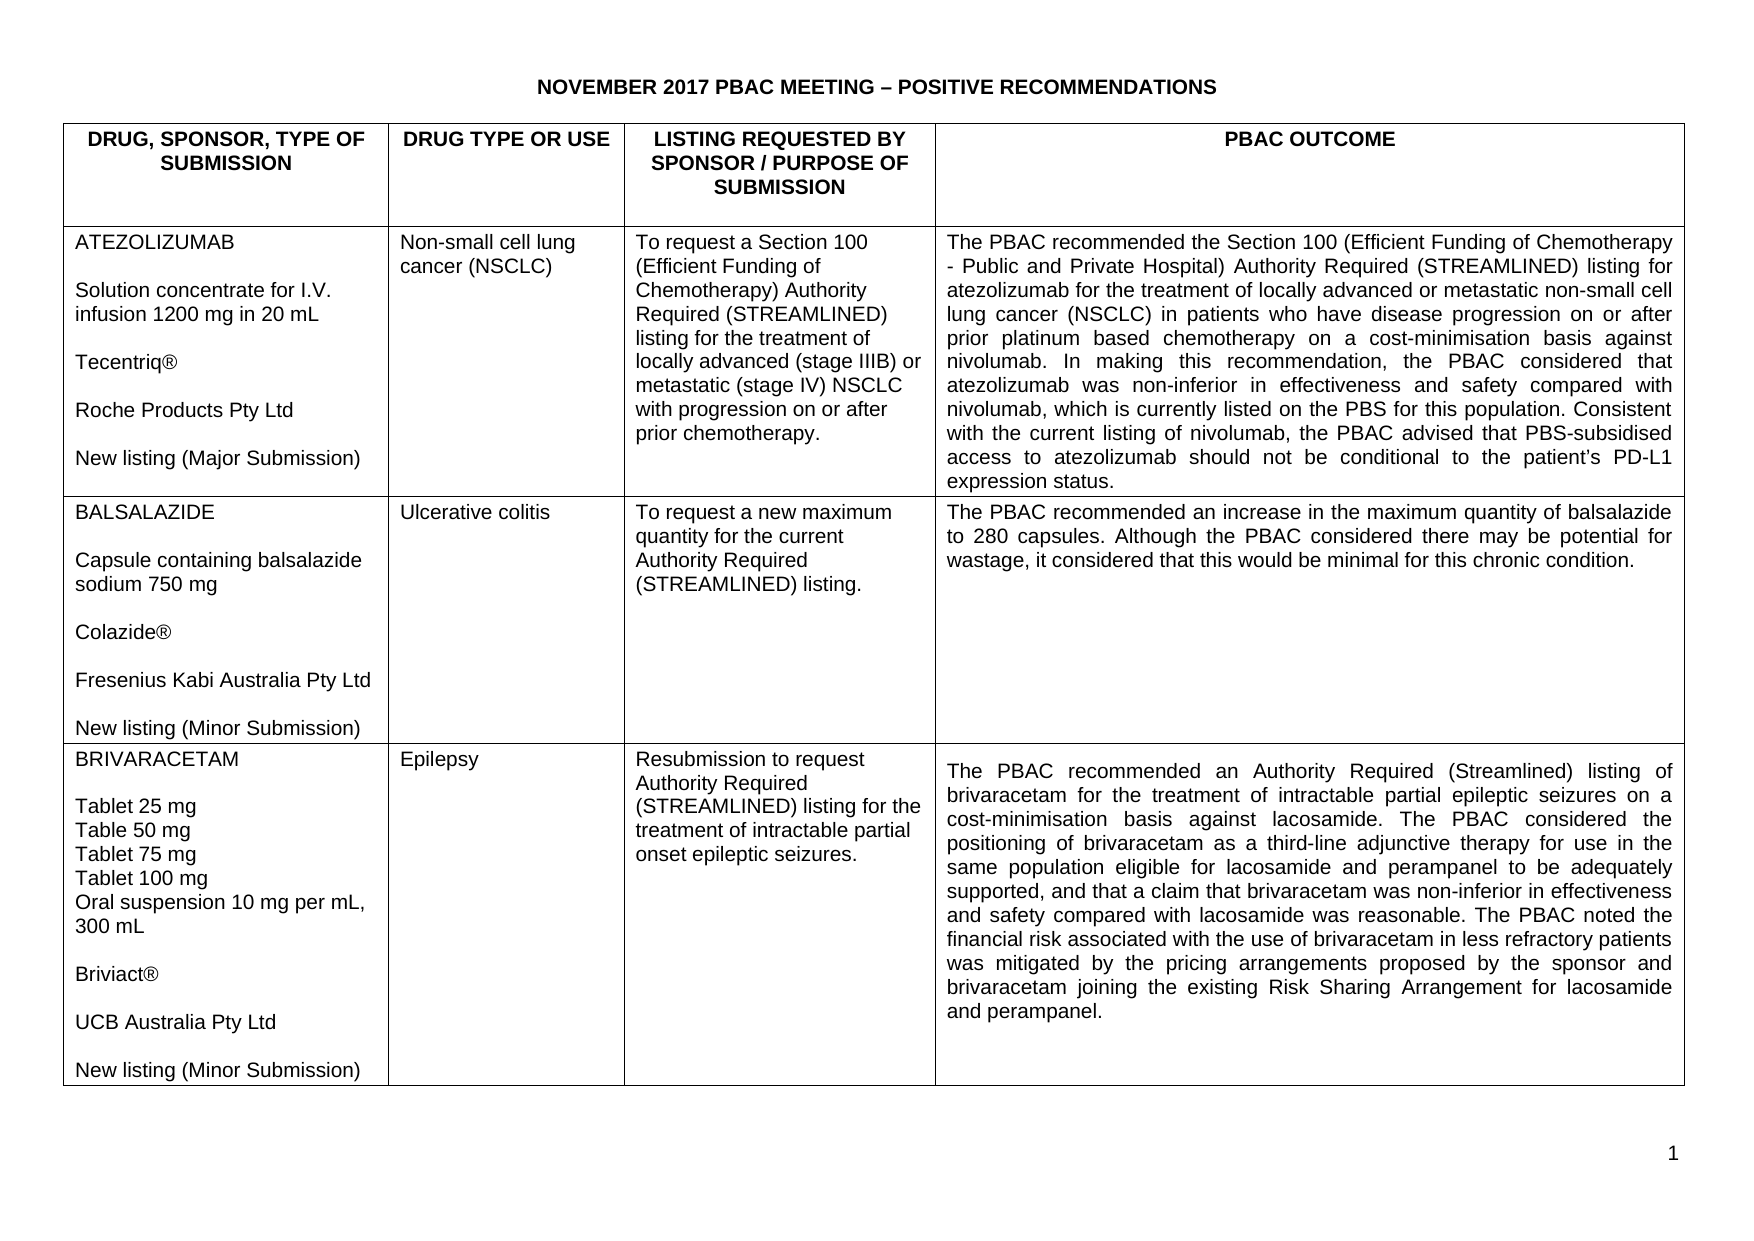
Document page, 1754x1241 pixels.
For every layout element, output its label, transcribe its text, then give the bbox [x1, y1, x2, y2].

table_header DRUG, SPONSOR, TYPE OF SUBMISSION [64, 124, 388, 226]
table_cell The PBAC recommended an Authority Required (Streamlined) listing of brivaracetam for the treatment of intractable partial epileptic seizures on a cost-minimisation basis against lacosamide. The PBAC considered the positioning of brivaracetam as a third-line adjunctive therapy for use in the same population eligible for lacosamide and perampanel to be adequately supported, and that a claim that brivaracetam was non-inferior in effectiveness and safety compared with lacosamide was reasonable. The PBAC noted the financial risk associated with the use of brivaracetam in less refractory patients was mitigated by the pricing arrangements proposed by the sponsor and brivaracetam joining the existing Risk Sharing Arrangement for lacosamide and perampanel. [936, 744, 1684, 1085]
table_cell ATEZOLIZUMAB Solution concentrate for I.V. infusion 1200 mg in 20 mL Tecentriq® Roche Products Pty Ltd New listing (Major Submission) [64, 227, 388, 496]
table_cell The PBAC recommended an increase in the maximum quantity of balsalazide to 280 capsules. Although the PBAC considered there may be potential for wastage, it considered that this would be minimal for this chronic condition. [936, 497, 1684, 742]
table_cell Ulcerative colitis [389, 497, 624, 742]
table_header LISTING REQUESTED BY SPONSOR / PURPOSE OF SUBMISSION [625, 124, 935, 226]
table_header DRUG TYPE OR USE [389, 124, 624, 226]
table_header PBAC OUTCOME [936, 124, 1684, 226]
table_cell Non-small cell lung cancer (NSCLC) [389, 227, 624, 496]
table_cell The PBAC recommended the Section 100 (Efficient Funding of Chemotherapy - Public and Private Hospital) Authority Required (STREAMLINED) listing for atezolizumab for the treatment of locally advanced or metastatic non-small cell lung cancer (NSCLC) in patients who have disease progression on or after prior platinum based chemotherapy on a cost-minimisation basis against nivolumab. In making this recommendation, the PBAC considered that atezolizumab was non-inferior in effectiveness and safety compared with nivolumab, which is currently listed on the PBS for this population. Consistent with the current listing of nivolumab, the PBAC advised that PBS-subsidised access to atezolizumab should not be conditional to the patient’s PD-L1 expression status. [936, 227, 1684, 496]
table_cell Resubmission to request Authority Required (STREAMLINED) listing for the treatment of intractable partial onset epileptic seizures. [625, 744, 935, 1085]
table_cell BALSALAZIDE Capsule containing balsalazide sodium 750 mg Colazide® Fresenius Kabi Australia Pty Ltd New listing (Minor Submission) [64, 497, 388, 742]
table_cell BRIVARACETAM Tablet 25 mg Table 50 mg Tablet 75 mg Tablet 100 mg Oral suspension 10 mg per mL, 300 mL Briviact® UCB Australia Pty Ltd New listing (Minor Submission) [64, 744, 388, 1085]
table_cell To request a new maximum quantity for the current Authority Required (STREAMLINED) listing. [625, 497, 935, 742]
table_cell Epilepsy [389, 744, 624, 1085]
table_cell To request a Section 100 (Efficient Funding of Chemotherapy) Authority Required (STREAMLINED) listing for the treatment of locally advanced (stage IIIB) or metastatic (stage IV) NSCLC with progression on or after prior chemotherapy. [625, 227, 935, 496]
